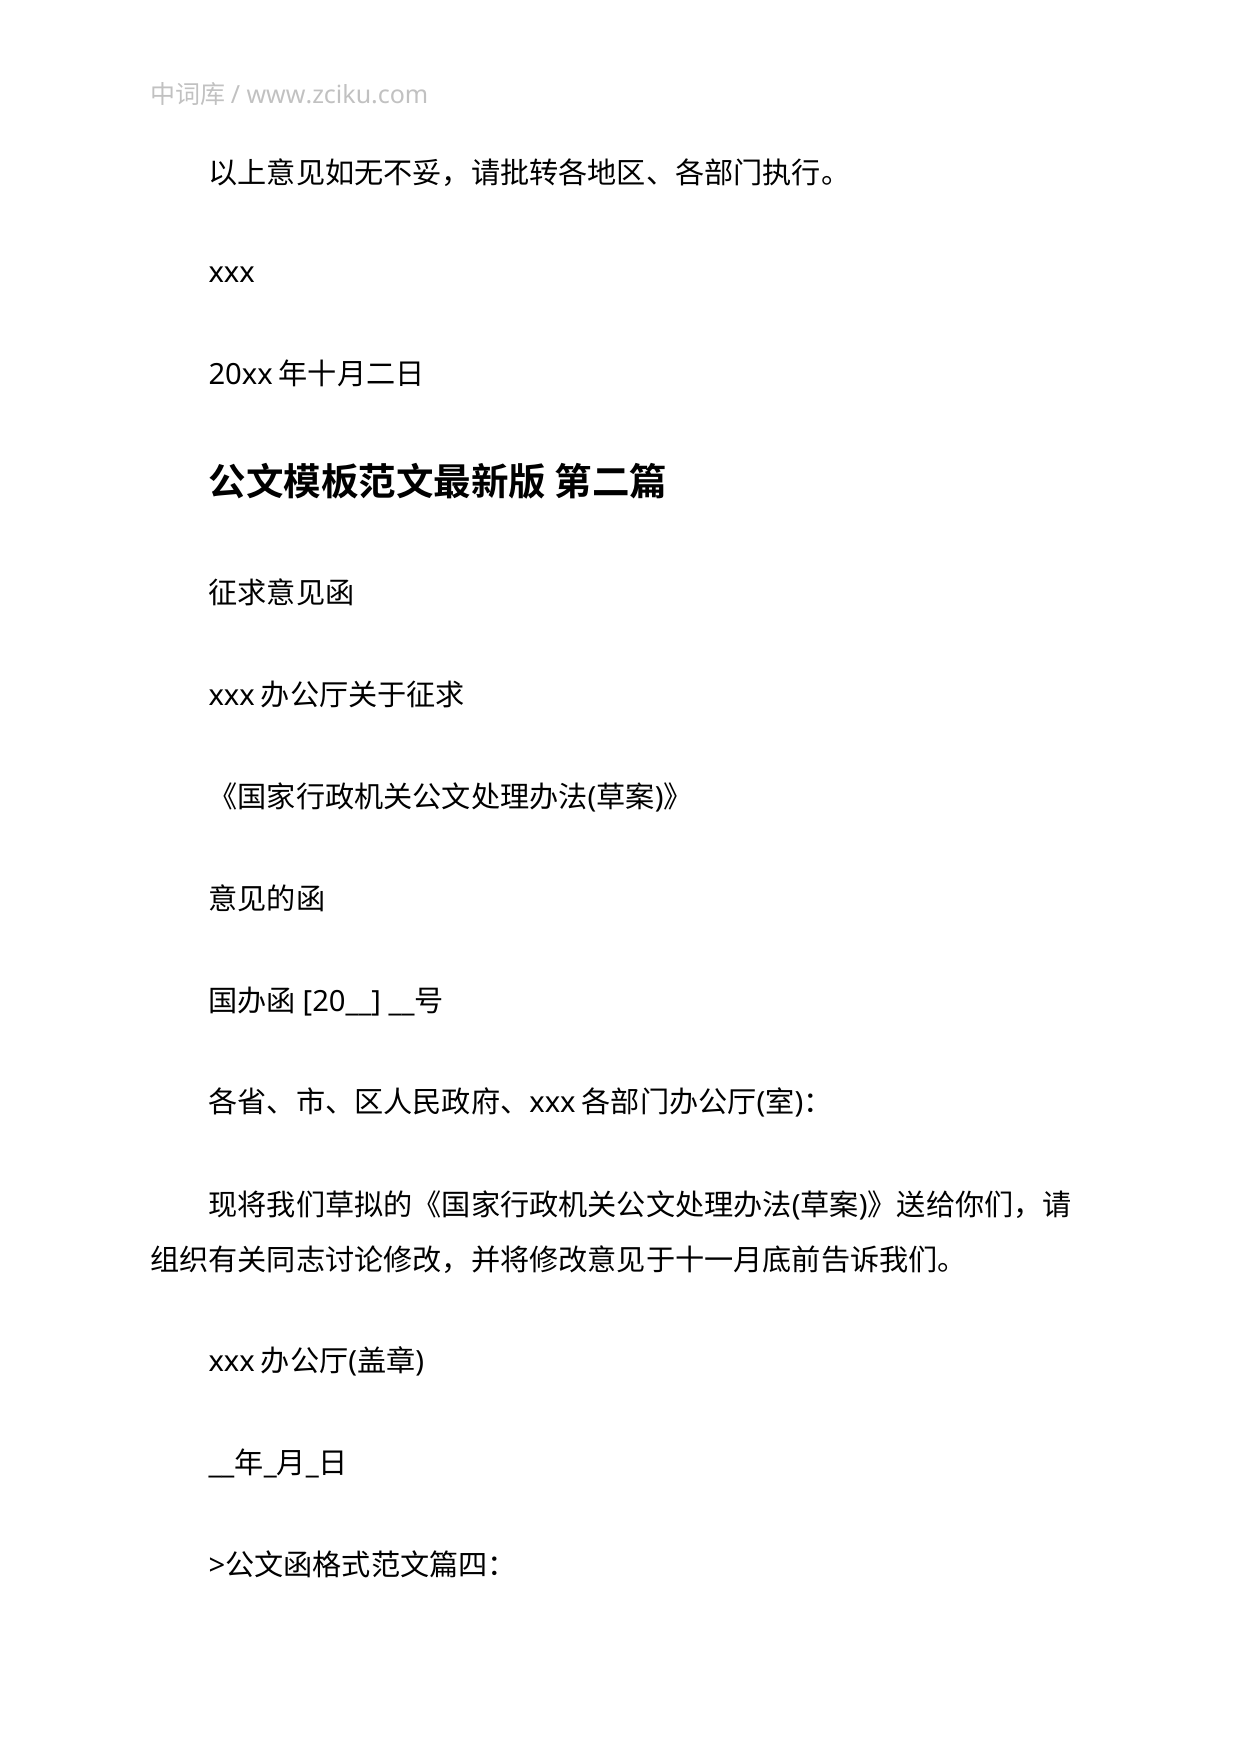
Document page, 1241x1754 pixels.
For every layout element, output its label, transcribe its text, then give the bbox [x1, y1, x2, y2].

text xxx办公厅关于征求 [150, 671, 1090, 714]
text 公文模板范文最新版 第二篇 [150, 452, 1090, 506]
text __年_月_日 [150, 1440, 1090, 1482]
text 征求意见函 [150, 569, 1090, 612]
text 20xx年十月二日 [150, 350, 1090, 393]
text 国办函 [20__] __号 [150, 977, 1090, 1019]
text 以上意见如无不妥，请批转各地区、各部门执行。 [150, 150, 1090, 192]
text >公文函格式范文篇四： [150, 1542, 1090, 1584]
text xxx办公厅(盖章) [150, 1338, 1090, 1380]
text 意见的函 [150, 875, 1090, 918]
text xxx [150, 252, 1090, 291]
text 现将我们草拟的《国家行政机关公文处理办法(草案)》送给你们，请组织有关同志讨论修改，并将修改意见于十一月底前告诉我们。 [150, 1181, 1090, 1278]
text 各省、市、区人民政府、xxx各部门办公厅(室)： [150, 1079, 1090, 1121]
text 《国家行政机关公文处理办法(草案)》 [150, 773, 1090, 816]
